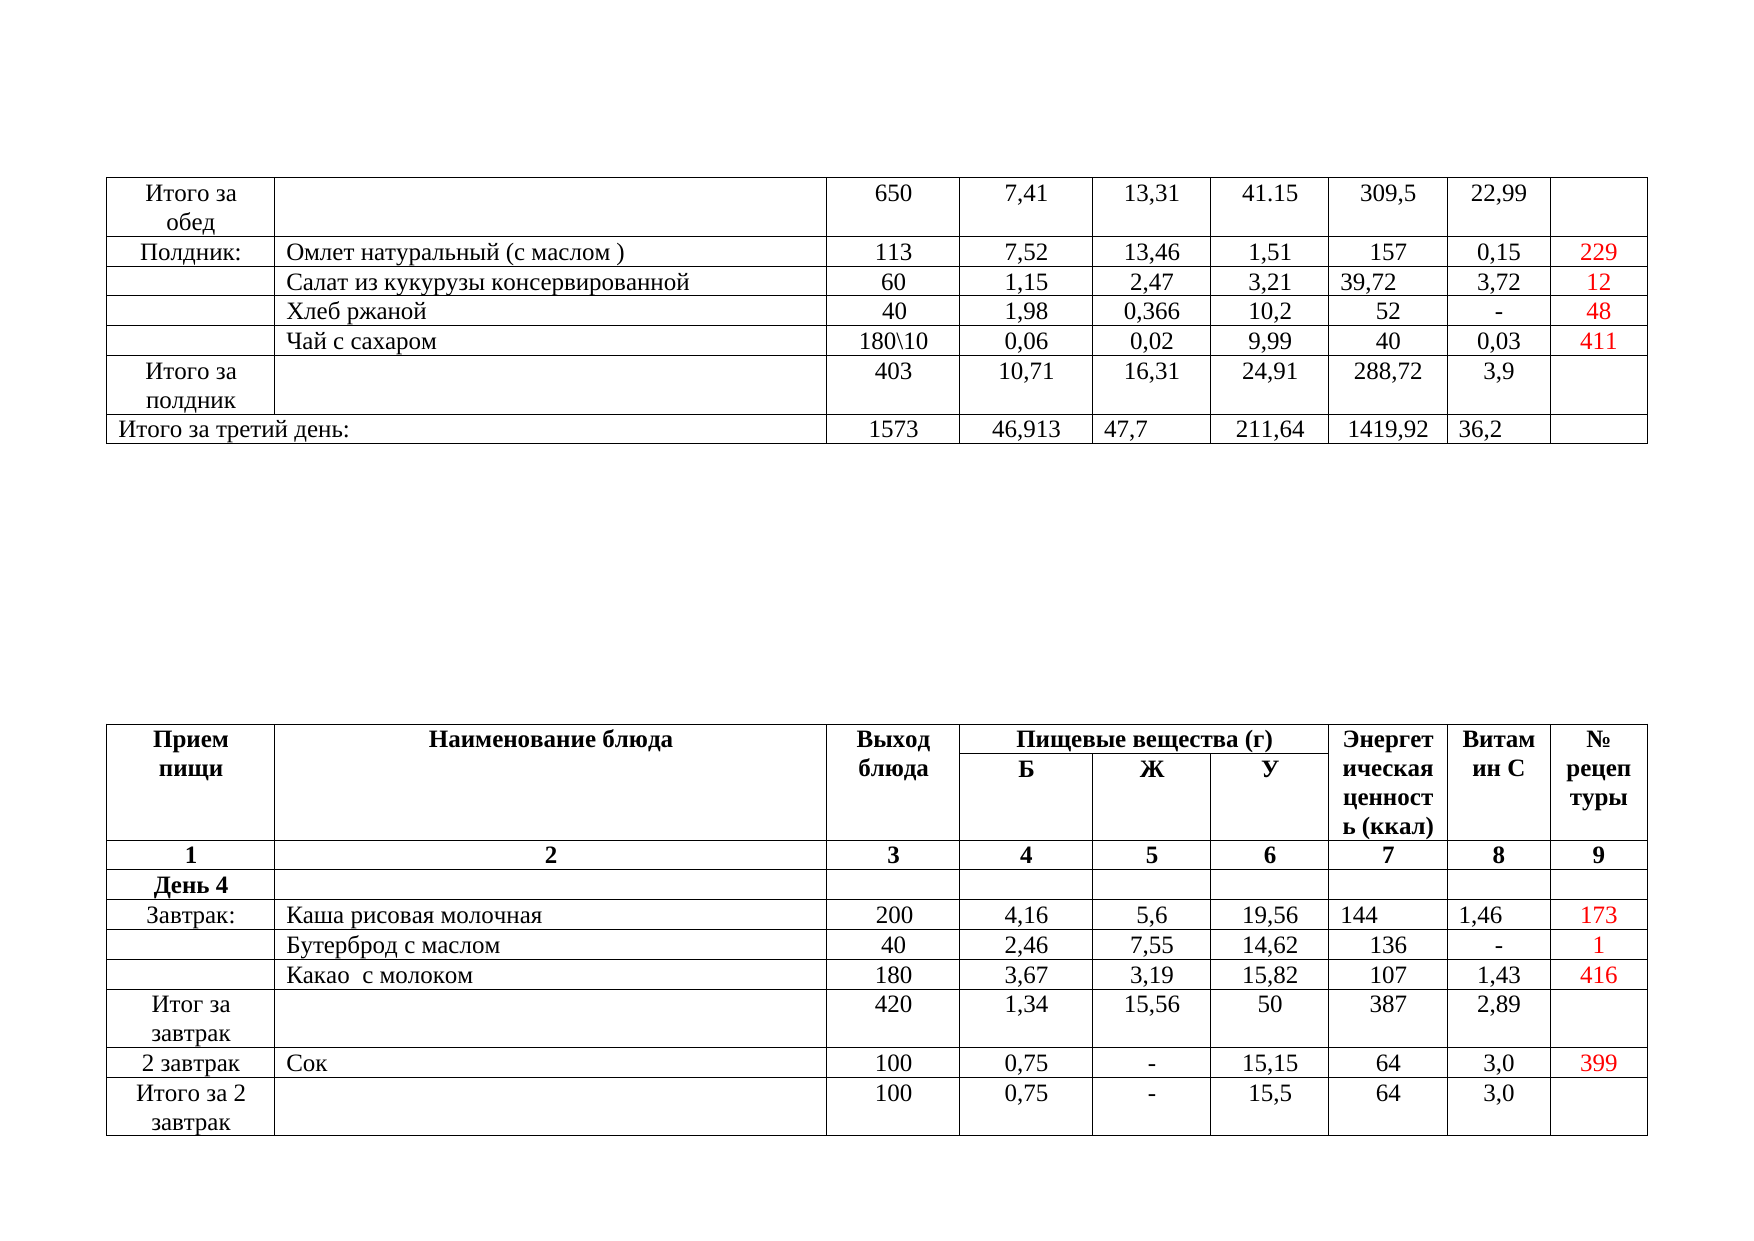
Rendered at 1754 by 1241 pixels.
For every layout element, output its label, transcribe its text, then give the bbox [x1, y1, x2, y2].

table_cell Каша рисовая молочная [275, 900, 826, 929]
table_cell 19,56 [1211, 900, 1328, 929]
table_cell Ж [1093, 754, 1210, 839]
table_cell 4 [960, 841, 1092, 869]
table_cell 46,913 [960, 415, 1092, 443]
table_cell 3,72 [1448, 267, 1550, 295]
table_cell 416 [1551, 960, 1647, 988]
table_cell 0,02 [1093, 326, 1210, 355]
table_cell 136 [1329, 930, 1447, 959]
table_cell 14,62 [1211, 930, 1328, 959]
table_cell 13,46 [1093, 237, 1210, 266]
table_cell 1,43 [1448, 960, 1550, 988]
table_cell - [1448, 930, 1550, 959]
table_cell Бутерброд с маслом [275, 930, 826, 959]
table_cell [1093, 870, 1210, 899]
table_cell 3,67 [960, 960, 1092, 988]
table_cell 8 [1448, 841, 1550, 869]
table_cell [107, 960, 274, 988]
table_cell 7,52 [960, 237, 1092, 266]
table_cell 13,31 [1093, 178, 1210, 236]
table_cell 180\10 [827, 326, 959, 355]
table_cell 39,72 [1329, 267, 1447, 295]
table_cell 0,03 [1448, 326, 1550, 355]
table_cell 52 [1329, 296, 1447, 325]
table_cell 2 [275, 841, 826, 869]
table_cell [1551, 990, 1647, 1047]
table_cell [275, 990, 826, 1047]
table_cell 1 [107, 841, 274, 869]
table_cell 48 [1551, 296, 1647, 325]
table_cell Итог за завтрак [107, 990, 274, 1047]
table_cell Итого за третий день: [107, 415, 826, 443]
table_cell 3,0 [1448, 1078, 1550, 1135]
table_cell [107, 326, 274, 355]
table_cell 7,41 [960, 178, 1092, 236]
table_cell 200 [827, 900, 959, 929]
table_cell 1419,92 [1329, 415, 1447, 443]
table_cell 650 [827, 178, 959, 236]
table_cell 288,72 [1329, 356, 1447, 413]
table_cell [1551, 1078, 1647, 1135]
table_cell 2 завтрак [107, 1048, 274, 1077]
table_cell 4,16 [960, 900, 1092, 929]
table_cell [827, 870, 959, 899]
table_cell 2,89 [1448, 990, 1550, 1047]
table_cell 3,19 [1093, 960, 1210, 988]
table_cell 3 [827, 841, 959, 869]
table_cell 113 [827, 237, 959, 266]
table_cell [275, 1078, 826, 1135]
table_cell [1211, 870, 1328, 899]
table_cell Хлеб ржаной [275, 296, 826, 325]
table_cell 7,55 [1093, 930, 1210, 959]
table_cell [1448, 870, 1550, 899]
table_cell [1551, 178, 1647, 236]
table_cell [1551, 415, 1647, 443]
table_cell Полдник: [107, 237, 274, 266]
table_cell - [1093, 1048, 1210, 1077]
table_header Наименование блюда [275, 725, 826, 839]
table_cell 411 [1551, 326, 1647, 355]
table_cell 22,99 [1448, 178, 1550, 236]
table_cell [1551, 870, 1647, 899]
table_cell 403 [827, 356, 959, 413]
table_cell 7 [1329, 841, 1447, 869]
table_cell Итого за 2 завтрак [107, 1078, 274, 1135]
table_cell - [1448, 296, 1550, 325]
table_header Пищевые вещества (г) [960, 725, 1328, 753]
table_cell 2,47 [1093, 267, 1210, 295]
table_cell 1573 [827, 415, 959, 443]
table_cell 15,15 [1211, 1048, 1328, 1077]
table_cell [107, 930, 274, 959]
table_cell 144 [1329, 900, 1447, 929]
table_cell 5,6 [1093, 900, 1210, 929]
table_cell 211,64 [1211, 415, 1328, 443]
table_cell 420 [827, 990, 959, 1047]
table_cell 9,99 [1211, 326, 1328, 355]
table_cell [960, 870, 1092, 899]
table_header Прием пищи [107, 725, 274, 839]
table_header Витамин С [1448, 725, 1550, 839]
table_cell Сок [275, 1048, 826, 1077]
table_cell 3,0 [1448, 1048, 1550, 1077]
table_cell Какао с молоком [275, 960, 826, 988]
table_cell 40 [827, 296, 959, 325]
table_cell 157 [1329, 237, 1447, 266]
table_cell 1,34 [960, 990, 1092, 1047]
table_cell 40 [827, 930, 959, 959]
table_cell [107, 267, 274, 295]
table_cell [275, 356, 826, 413]
table_cell - [1093, 1078, 1210, 1135]
table_cell 10,2 [1211, 296, 1328, 325]
table_cell 180 [827, 960, 959, 988]
table_cell 0,366 [1093, 296, 1210, 325]
table_cell 1,46 [1448, 900, 1550, 929]
table_cell Чай с сахаром [275, 326, 826, 355]
table_cell 173 [1551, 900, 1647, 929]
table_cell 64 [1329, 1048, 1447, 1077]
table_cell 387 [1329, 990, 1447, 1047]
table_cell Б [960, 754, 1092, 839]
table_cell Салат из кукурузы консервированной [275, 267, 826, 295]
table_cell 16,31 [1093, 356, 1210, 413]
table_cell 36,2 [1448, 415, 1550, 443]
table_cell 3,21 [1211, 267, 1328, 295]
table_cell 41.15 [1211, 178, 1328, 236]
table_cell 15,5 [1211, 1078, 1328, 1135]
table_cell 100 [827, 1048, 959, 1077]
table_cell Итого за обед [107, 178, 274, 236]
table_cell 107 [1329, 960, 1447, 988]
table_cell 9 [1551, 841, 1647, 869]
table_cell 5 [1093, 841, 1210, 869]
table_cell [275, 178, 826, 236]
table_cell 1,51 [1211, 237, 1328, 266]
table_cell 229 [1551, 237, 1647, 266]
table_cell 24,91 [1211, 356, 1328, 413]
table_cell Итого за полдник [107, 356, 274, 413]
table_cell 15,56 [1093, 990, 1210, 1047]
table_cell 1 [1551, 930, 1647, 959]
table_cell 0,75 [960, 1078, 1092, 1135]
table_cell 309,5 [1329, 178, 1447, 236]
table_cell День 4 [107, 870, 274, 899]
table_cell 0,15 [1448, 237, 1550, 266]
table_header Энергетическая ценность (ккал) [1329, 725, 1447, 839]
table_cell 0,75 [960, 1048, 1092, 1077]
table_cell [275, 870, 826, 899]
table_cell 12 [1551, 267, 1647, 295]
table_cell Омлет натуральный (с маслом ) [275, 237, 826, 266]
table_cell 399 [1551, 1048, 1647, 1077]
table_cell 40 [1329, 326, 1447, 355]
table_cell [1329, 870, 1447, 899]
table_cell 1,15 [960, 267, 1092, 295]
table_cell 0,06 [960, 326, 1092, 355]
table_header Выход блюда [827, 725, 959, 839]
table_cell 6 [1211, 841, 1328, 869]
table_header № рецептуры [1551, 725, 1647, 839]
table_cell 2,46 [960, 930, 1092, 959]
table_cell 100 [827, 1078, 959, 1135]
table_cell 3,9 [1448, 356, 1550, 413]
table_cell 64 [1329, 1078, 1447, 1135]
table_cell У [1211, 754, 1328, 839]
table_cell 50 [1211, 990, 1328, 1047]
table_cell 1,98 [960, 296, 1092, 325]
table_cell 10,71 [960, 356, 1092, 413]
table_cell 47,7 [1093, 415, 1210, 443]
table_cell 15,82 [1211, 960, 1328, 988]
table_cell Завтрак: [107, 900, 274, 929]
table_cell 60 [827, 267, 959, 295]
table_cell [1551, 356, 1647, 413]
table_cell [107, 296, 274, 325]
